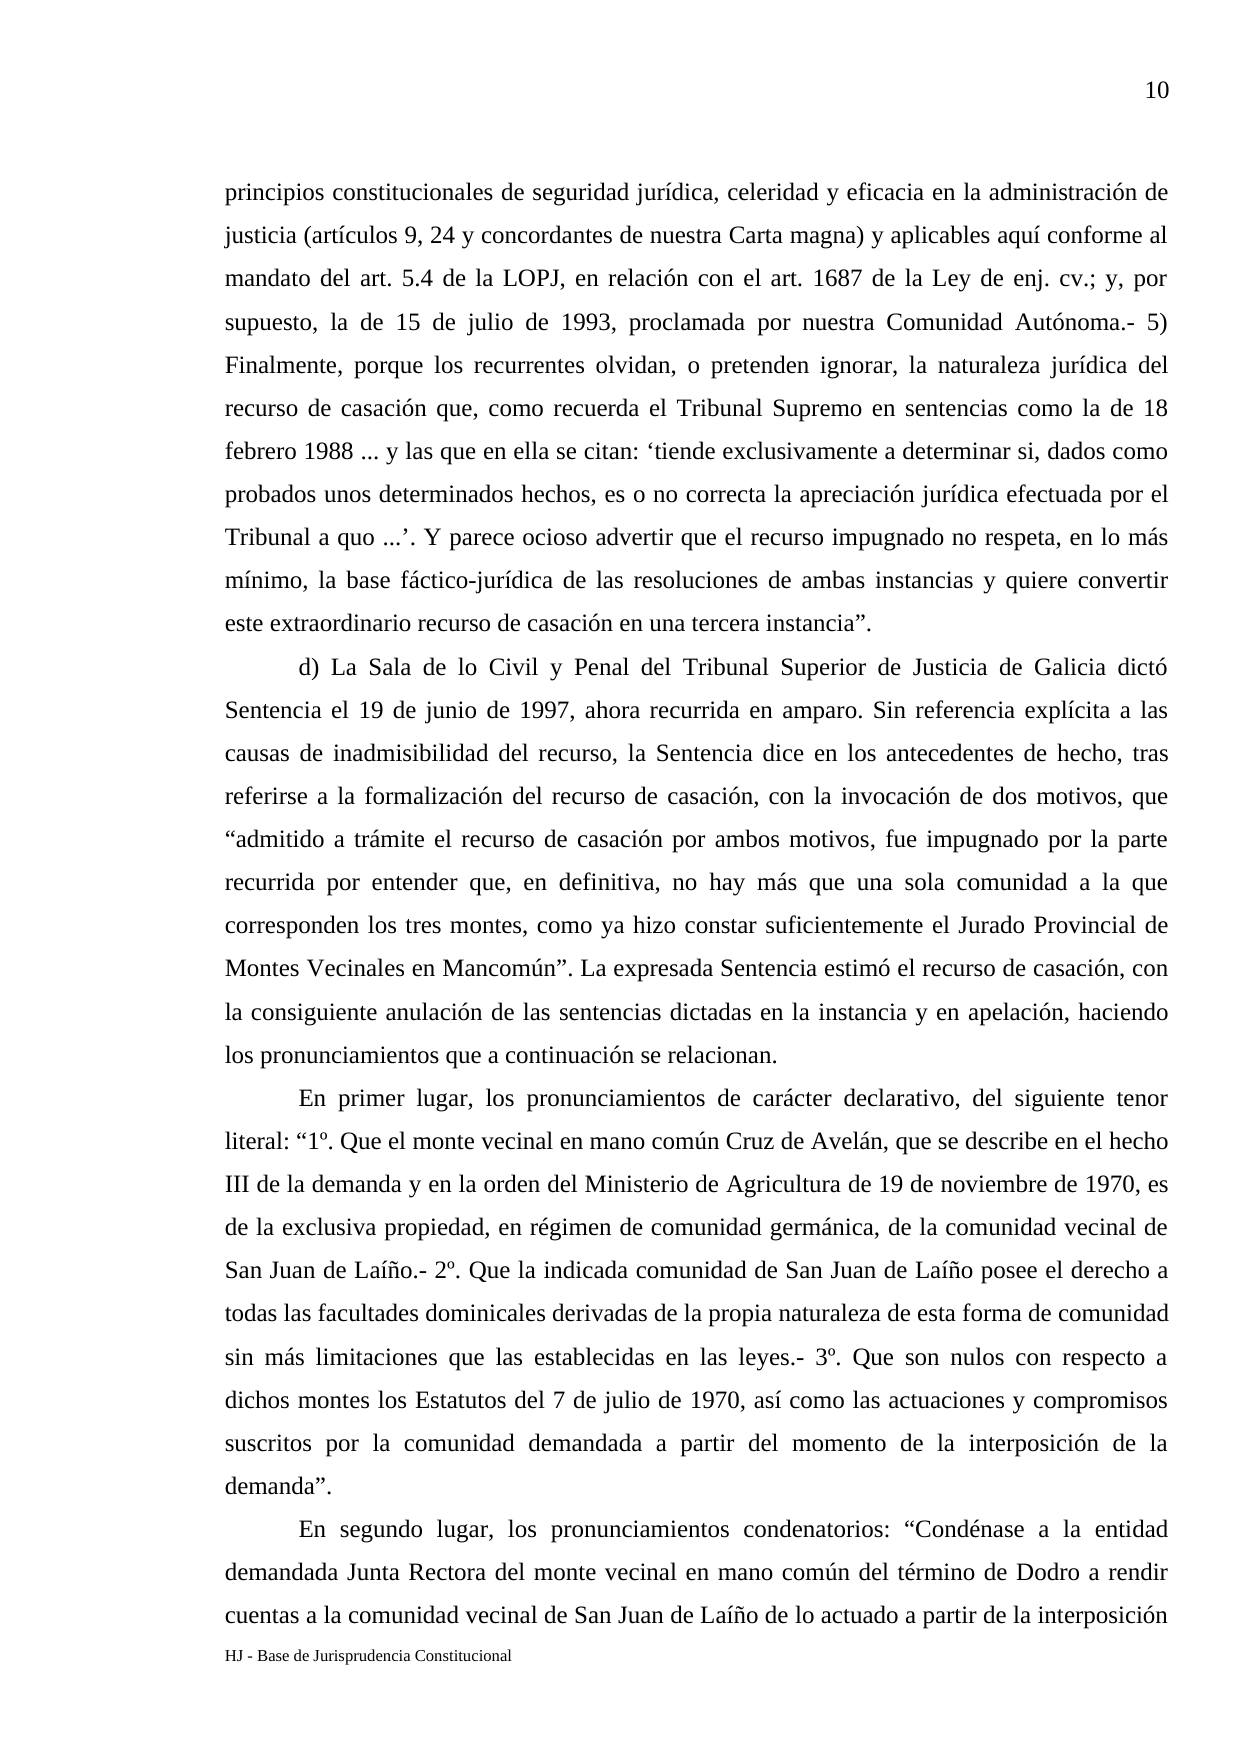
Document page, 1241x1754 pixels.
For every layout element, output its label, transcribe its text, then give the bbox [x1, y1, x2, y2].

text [224, 1514, 1169, 1629]
text d) La Sala de lo Civil y Penal del Tribunal Superior de Justicia de Galicia dictó Sentencia el 19 de junio de 1997, ahora recurrida en amparo. Sin referencia explícita a las causas de inadmisibilidad del recurso, la Sentencia dice en los antecedentes de hecho, tras referirse a la formalización del recurso de casación, con la invocación de dos motivos, que “admitido a trámite el recurso de casación por ambos motivos, fue impugnado por la parte recurrida por entender que, en definitiva, no hay más que una sola comunidad a la que corresponden los tres montes, como ya hizo constar suficientemente el Jurado Provincial de Montes Vecinales en Mancomún”. La expresada Sentencia estimó el recurso de casación, con la consiguiente anulación de las sentencias dictadas en la instancia y en apelación, haciendo los pronunciamientos que a continuación se relacionan. [224, 652, 1169, 1068]
text En primer lugar, los pronunciamientos de carácter declarativo, del siguiente tenor literal: “1º. Que el monte vecinal en mano común Cruz de Avelán, que se describe en el hecho III de la demanda y en la orden del Ministerio de Agricultura de 19 de noviembre de 1970, es de la exclusiva propiedad, en régimen de comunidad germánica, de la comunidad vecinal de San Juan de Laíño.- 2º. Que la indicada comunidad de San Juan de Laíño posee el derecho a todas las facultades dominicales derivadas de la propia naturaleza de esta forma de comunidad sin más limitaciones que las establecidas en las leyes.- 3º. Que son nulos con respecto a dichos montes los Estatutos del 7 de julio de 1970, así como las actuaciones y compromisos suscritos por la comunidad demandada a partir del momento de la interposición de la demanda”. [224, 1083, 1169, 1500]
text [224, 177, 1169, 637]
